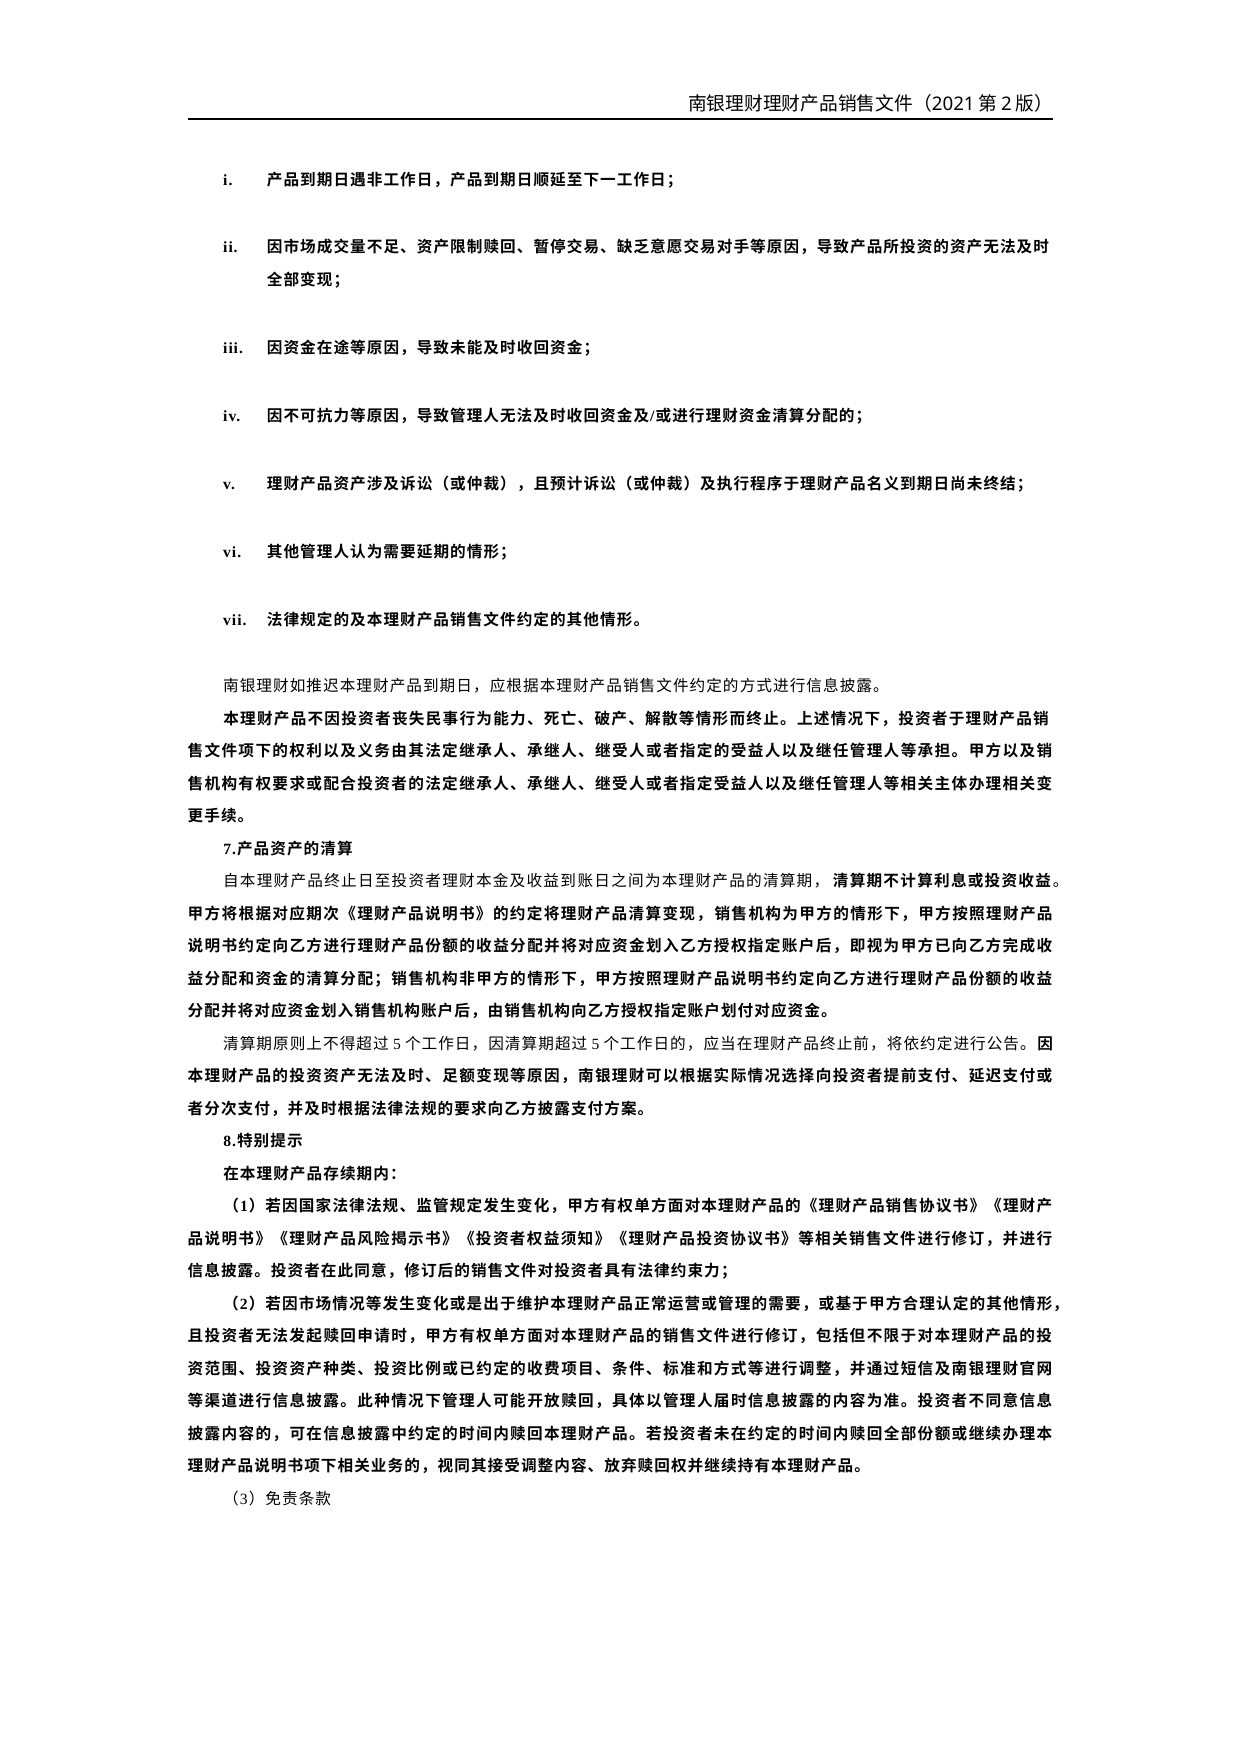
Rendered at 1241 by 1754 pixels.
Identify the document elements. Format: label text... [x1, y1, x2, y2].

text 在本理财产品存续期内： [187, 1156, 1053, 1189]
subtitle 产品到期日遇非工作日，产品到期日顺延至下一工作日； [223, 162, 1053, 194]
subtitle 理财产品资产涉及诉讼（或仲裁），且预计诉讼（或仲裁）及执行程序于理财产品名义到期日尚未终结； [223, 466, 1053, 499]
list 若因市场情况等发生变化或是出于维护本理财产品正常运营或管理的需要，或基于甲方合理认定的其他情形，且投资者无法发起赎回申请时，甲方有权单方面对本理财产品的销售文件进行修订，包括但不限于对本理财产品的投资范围、投资资产种类、投资比例或已约定的收费项目、条件、标准和方式等进行调整，并通过短信及南银理财官网等渠道进行信息披露。此种情况下管理人可能开放赎回，具体以管理人届时信息披露的内容为准。投资者不同意信息披露内容的，可在信息披露中约定的时间内赎回本理财产品。若投资者未在约定的时间内赎回全部份额或继续办理本理财产品说明书项下相关业务的，视同其接受调整内容、放弃赎回权并继续持有本理财产品。 [187, 1286, 1053, 1481]
list 免责条款 [187, 1481, 1053, 1514]
subtitle 法律规定的及本理财产品销售文件约定的其他情形。 [223, 602, 1053, 634]
text 本理财产品不因投资者丧失民事行为能力、死亡、破产、解散等情形而终止。上述情况下，投资者于理财产品销售文件项下的权利以及义务由其法定继承人、承继人、继受人或者指定的受益人以及继任管理人等承担。甲方以及销售机构有权要求或配合投资者的法定继承人、承继人、继受人或者指定受益人以及继任管理人等相关主体办理相关变更手续。 [187, 701, 1053, 831]
text 自本理财产品终止日至投资者理财本金及收益到账日之间为本理财产品的清算期，清算期不计算利息或投资收益。甲方将根据对应期次《理财产品说明书》的约定将理财产品清算变现，销售机构为甲方的情形下，甲方按照理财产品说明书约定向乙方进行理财产品份额的收益分配并将对应资金划入乙方授权指定账户后，即视为甲方已向乙方完成收益分配和资金的清算分配；销售机构非甲方的情形下，甲方按照理财产品说明书约定向乙方进行理财产品份额的收益分配并将对应资金划入销售机构账户后，由销售机构向乙方授权指定账户划付对应资金。 [187, 864, 1053, 1026]
text 清算期原则上不得超过5个工作日，因清算期超过5个工作日的，应当在理财产品终止前，将依约定进行公告。因本理财产品的投资资产无法及时、足额变现等原因，南银理财可以根据实际情况选择向投资者提前支付、延迟支付或者分次支付，并及时根据法律法规的要求向乙方披露支付方案。 [187, 1026, 1053, 1124]
subtitle 因不可抗力等原因，导致管理人无法及时收回资金及/或进行理财资金清算分配的； [223, 398, 1053, 431]
subtitle 其他管理人认为需要延期的情形； [223, 534, 1053, 567]
text 8.特别提示 [187, 1124, 1053, 1156]
list 若因国家法律法规、监管规定发生变化，甲方有权单方面对本理财产品的《理财产品销售协议书》《理财产品说明书》《理财产品风险揭示书》《投资者权益须知》《理财产品投资协议书》等相关销售文件进行修订，并进行信息披露。投资者在此同意，修订后的销售文件对投资者具有法律约束力； [187, 1189, 1053, 1286]
text 7.产品资产的清算 [187, 831, 1053, 864]
text 南银理财如推迟本理财产品到期日，应根据本理财产品销售文件约定的方式进行信息披露。 [223, 669, 1053, 701]
subtitle 因资金在途等原因，导致未能及时收回资金； [223, 330, 1053, 363]
subtitle 因市场成交量不足、资产限制赎回、暂停交易、缺乏意愿交易对手等原因，导致产品所投资的资产无法及时全部变现； [223, 230, 1053, 295]
